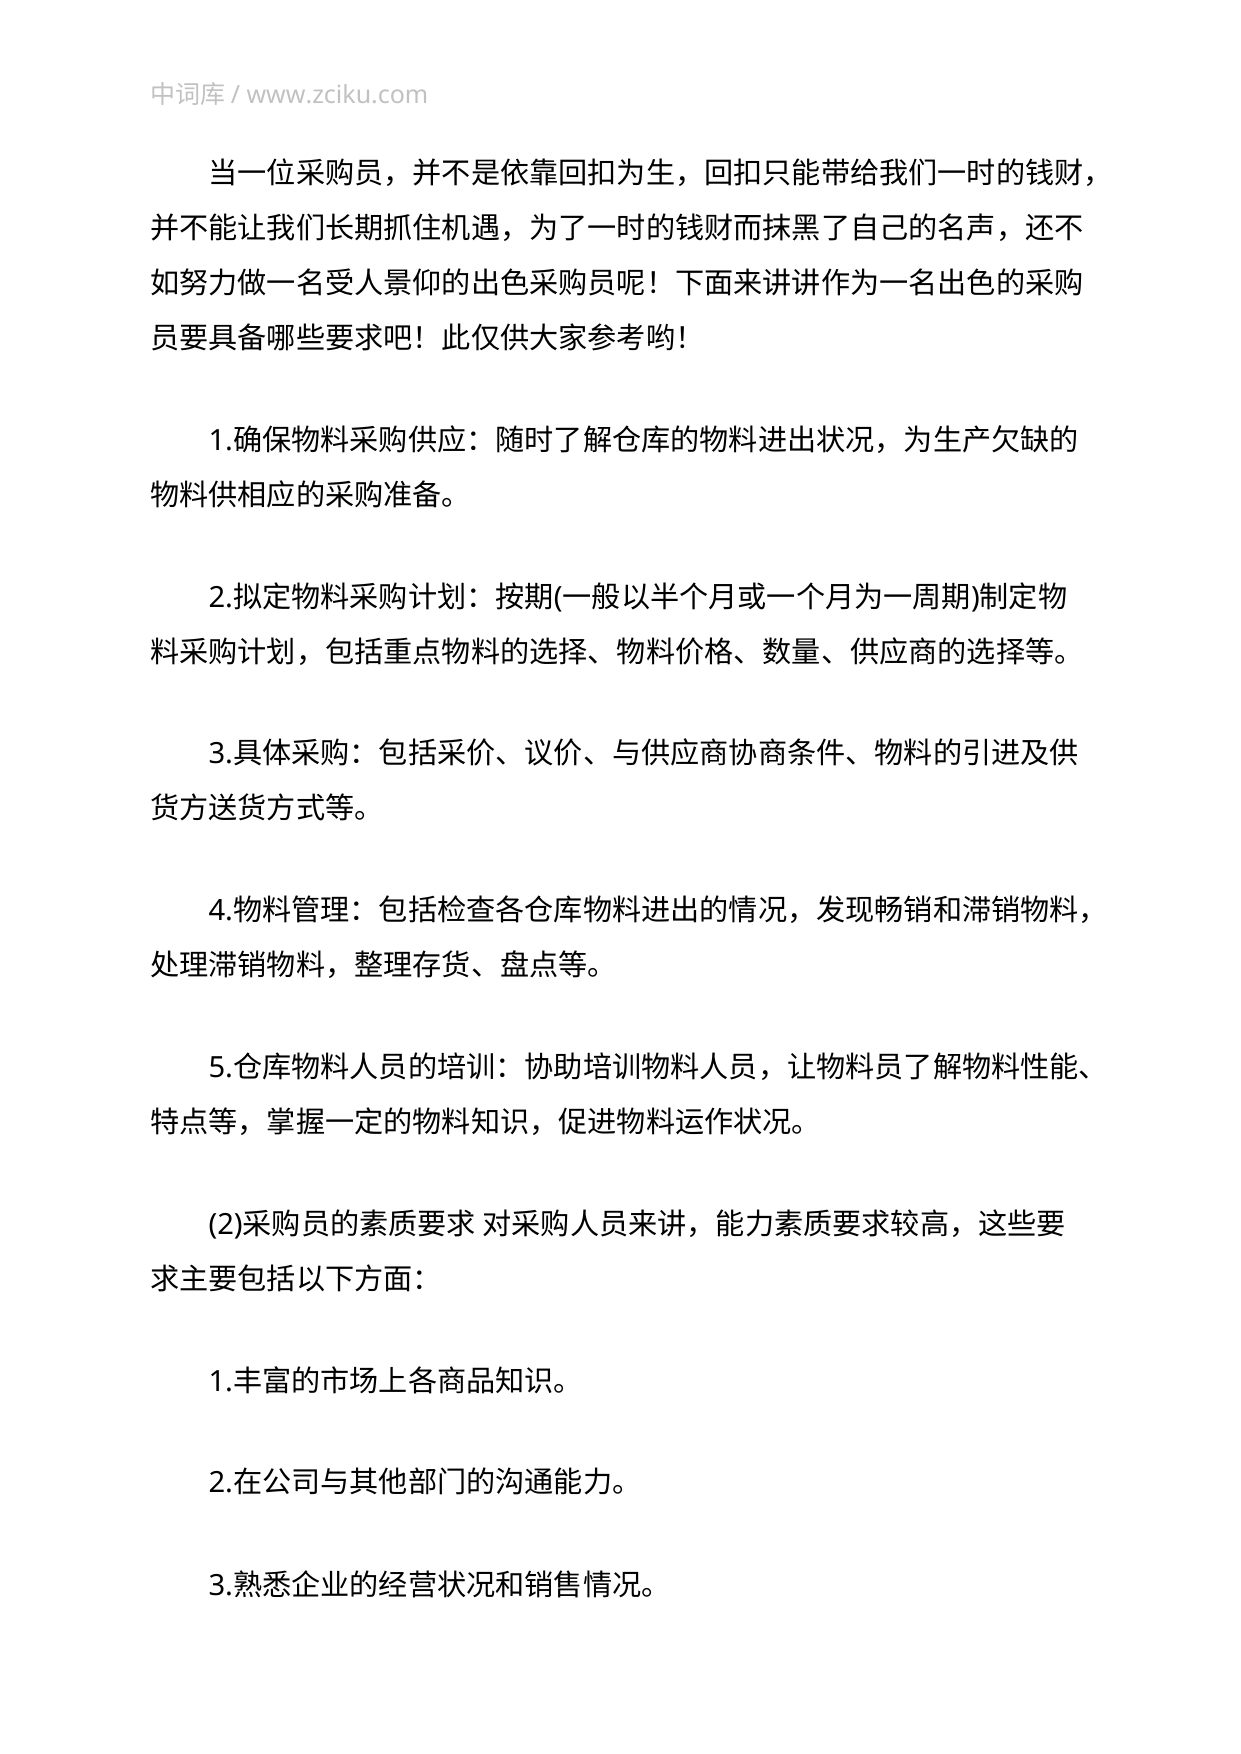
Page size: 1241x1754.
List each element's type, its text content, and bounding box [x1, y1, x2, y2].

text (2)采购员的素质要求 对采购人员来讲，能力素质要求较高，这些要求主要包括以下方面： [150, 1200, 1090, 1298]
text 3.熟悉企业的经营状况和销售情况。 [150, 1561, 1090, 1603]
text 4.物料管理：包括检查各仓库物料进出的情况，发现畅销和滞销物料，处理滞销物料，整理存货、盘点等。 [150, 887, 1090, 984]
text 当一位采购员，并不是依靠回扣为生，回扣只能带给我们一时的钱财，并不能让我们长期抓住机遇，为了一时的钱财而抹黑了自己的名声，还不如努力做一名受人景仰的出色采购员呢！下面来讲讲作为一名出色的采购员要具备哪些要求吧！此仅供大家参考哟！ [150, 150, 1090, 357]
text 3.具体采购：包括采价、议价、与供应商协商条件、物料的引进及供货方送货方式等。 [150, 730, 1090, 827]
text 5.仓库物料人员的培训：协助培训物料人员，让物料员了解物料性能、特点等，掌握一定的物料知识，促进物料运作状况。 [150, 1043, 1090, 1141]
text 1.丰富的市场上各商品知识。 [150, 1357, 1090, 1399]
text 2.拟定物料采购计划：按期(一般以半个月或一个月为一周期)制定物料采购计划，包括重点物料的选择、物料价格、数量、供应商的选择等。 [150, 573, 1090, 671]
text 2.在公司与其他部门的沟通能力。 [150, 1459, 1090, 1501]
text 1.确保物料采购供应：随时了解仓库的物料进出状况，为生产欠缺的物料供相应的采购准备。 [150, 416, 1090, 514]
